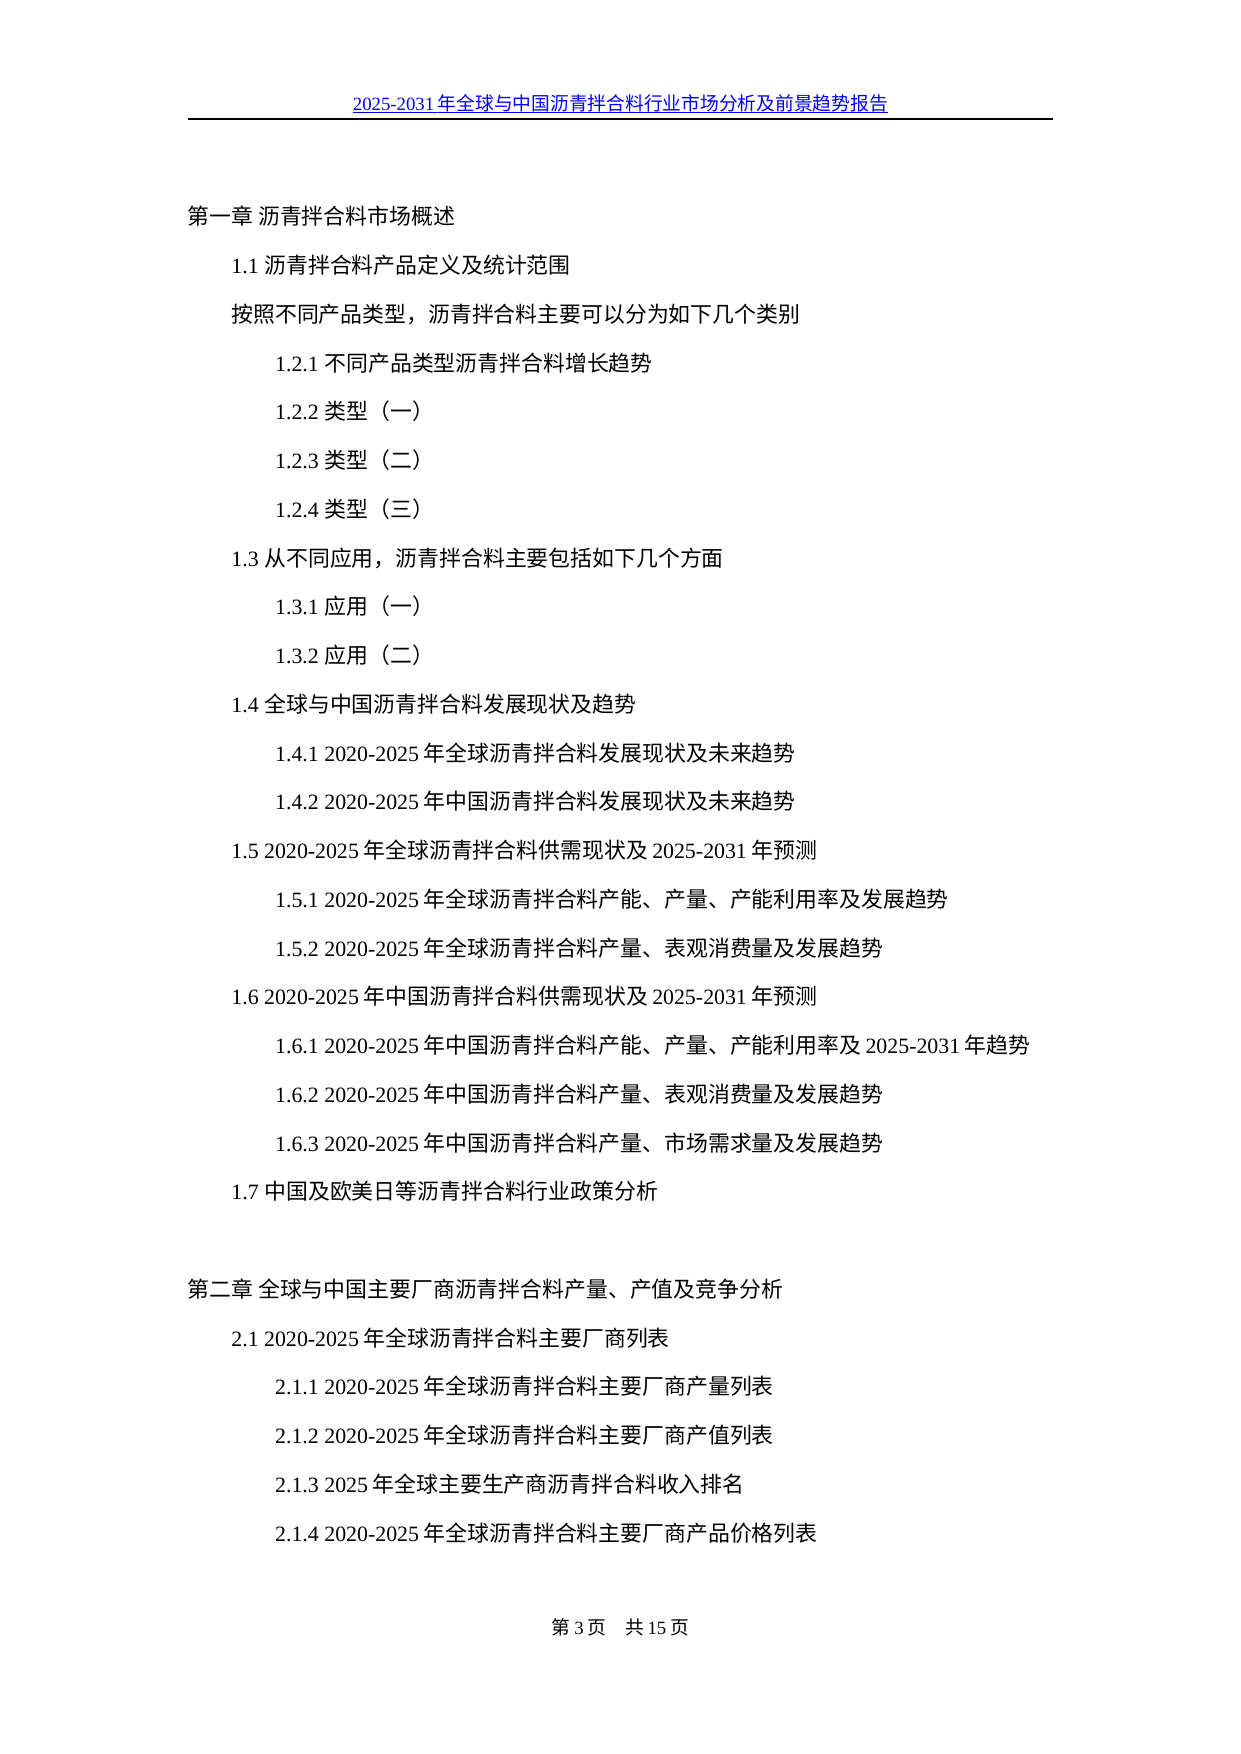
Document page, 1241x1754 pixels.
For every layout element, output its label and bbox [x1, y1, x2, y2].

text [187, 150, 1053, 1548]
